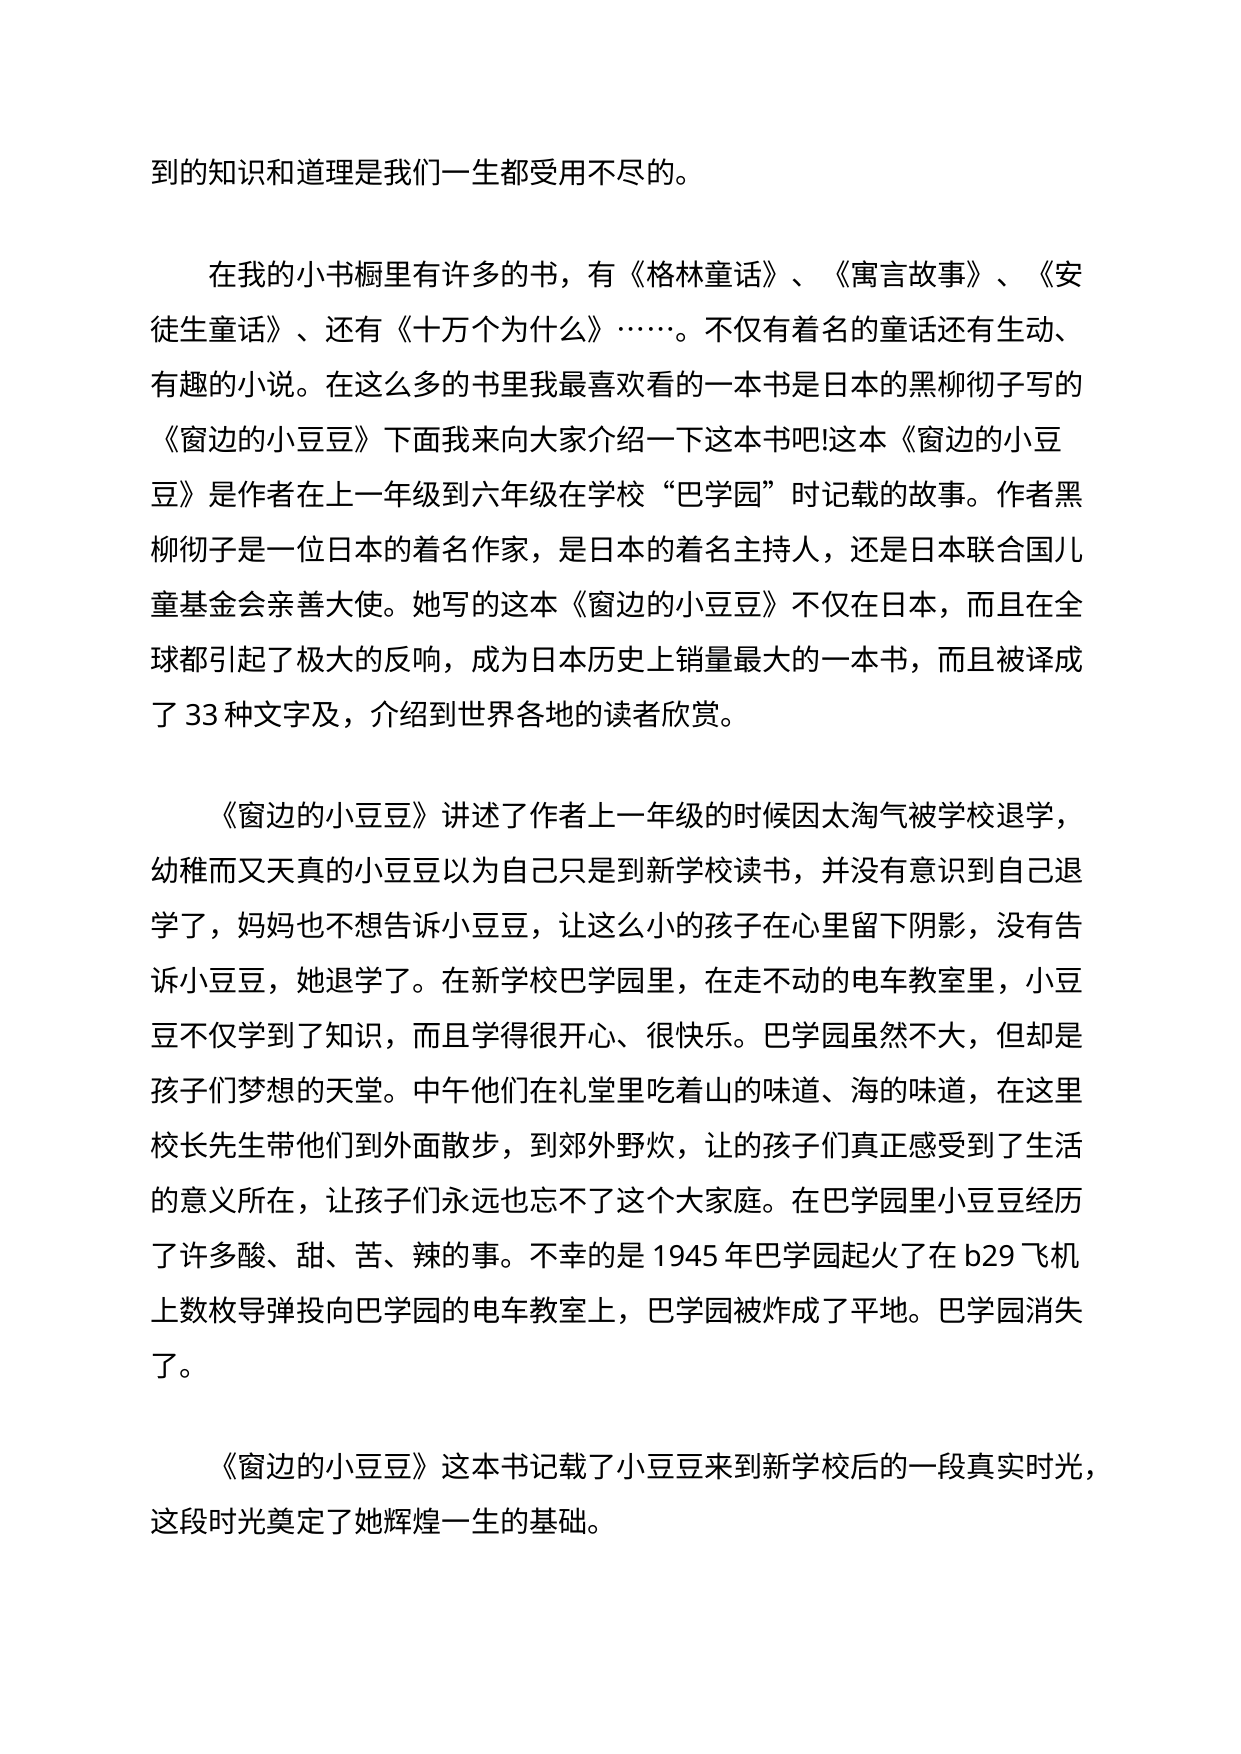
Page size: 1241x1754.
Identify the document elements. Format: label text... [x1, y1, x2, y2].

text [150, 150, 1090, 192]
text 《窗边的小豆豆》这本书记载了小豆豆来到新学校后的一段真实时光，这段时光奠定了她辉煌一生的基础。 [150, 1444, 1090, 1541]
text 《窗边的小豆豆》讲述了作者上一年级的时候因太淘气被学校退学，幼稚而又天真的小豆豆以为自己只是到新学校读书，并没有意识到自己退学了，妈妈也不想告诉小豆豆，让这么小的孩子在心里留下阴影，没有告诉小豆豆，她退学了。在新学校巴学园里，在走不动的电车教室里，小豆豆不仅学到了知识，而且学得很开心、很快乐。巴学园虽然不大，但却是孩子们梦想的天堂。中午他们在礼堂里吃着山的味道、海的味道，在这里校长先生带他们到外面散步，到郊外野炊，让的孩子们真正感受到了生活的意义所在，让孩子们永远也忘不了这个大家庭。在巴学园里小豆豆经历了许多酸、甜、苦、辣的事。不幸的是1945年巴学园起火了在b29飞机上数枚导弹投向巴学园的电车教室上，巴学园被炸成了平地。巴学园消失了。 [150, 793, 1090, 1384]
text 在我的小书橱里有许多的书，有《格林童话》、《寓言故事》、《安徒生童话》、还有《十万个为什么》……。不仅有着名的童话还有生动、有趣的小说。在这么多的书里我最喜欢看的一本书是日本的黑柳彻子写的《窗边的小豆豆》下面我来向大家介绍一下这本书吧!这本《窗边的小豆豆》是作者在上一年级到六年级在学校“巴学园”时记载的故事。作者黑柳彻子是一位日本的着名作家，是日本的着名主持人，还是日本联合国儿童基金会亲善大使。她写的这本《窗边的小豆豆》不仅在日本，而且在全球都引起了极大的反响，成为日本历史上销量最大的一本书，而且被译成了33种文字及，介绍到世界各地的读者欣赏。 [150, 252, 1090, 733]
